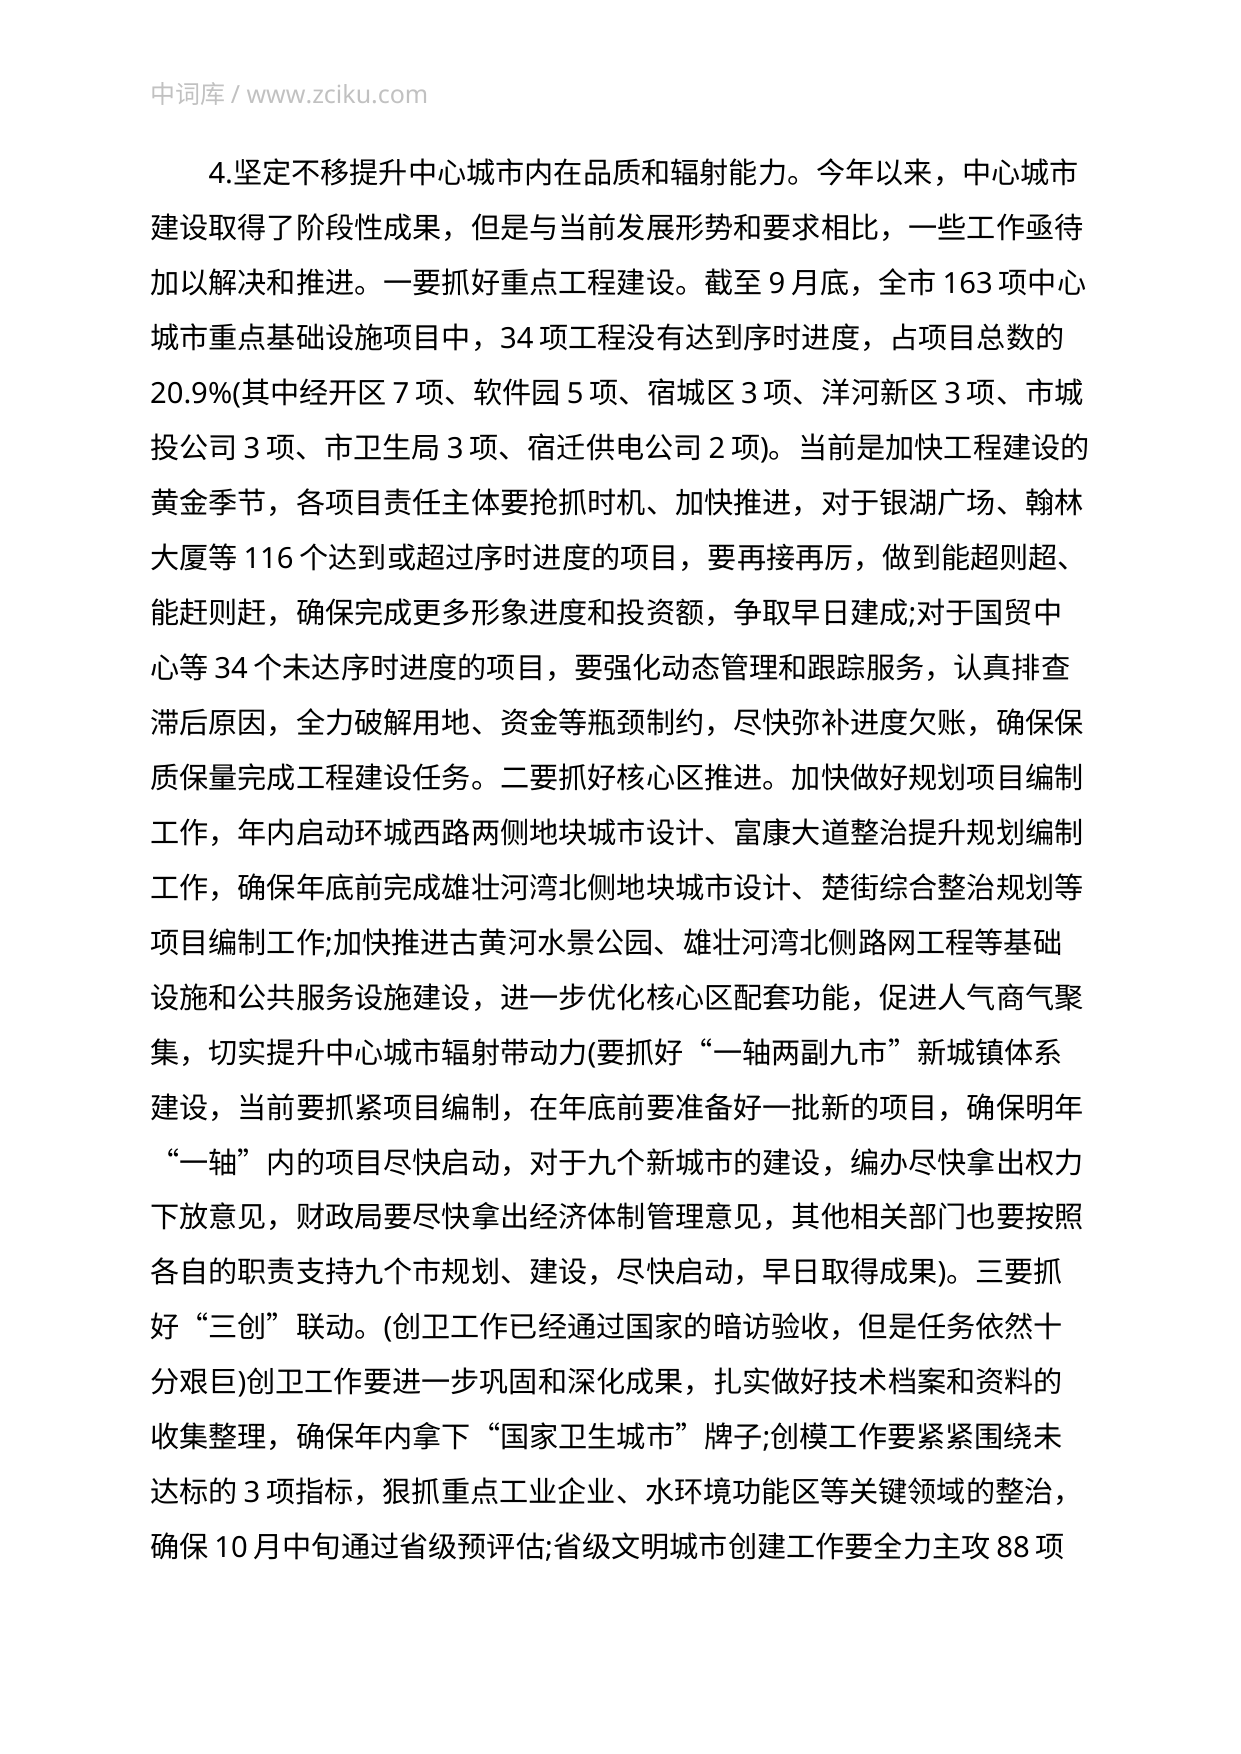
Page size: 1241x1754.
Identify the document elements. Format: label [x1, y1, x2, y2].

text [150, 150, 1090, 1566]
